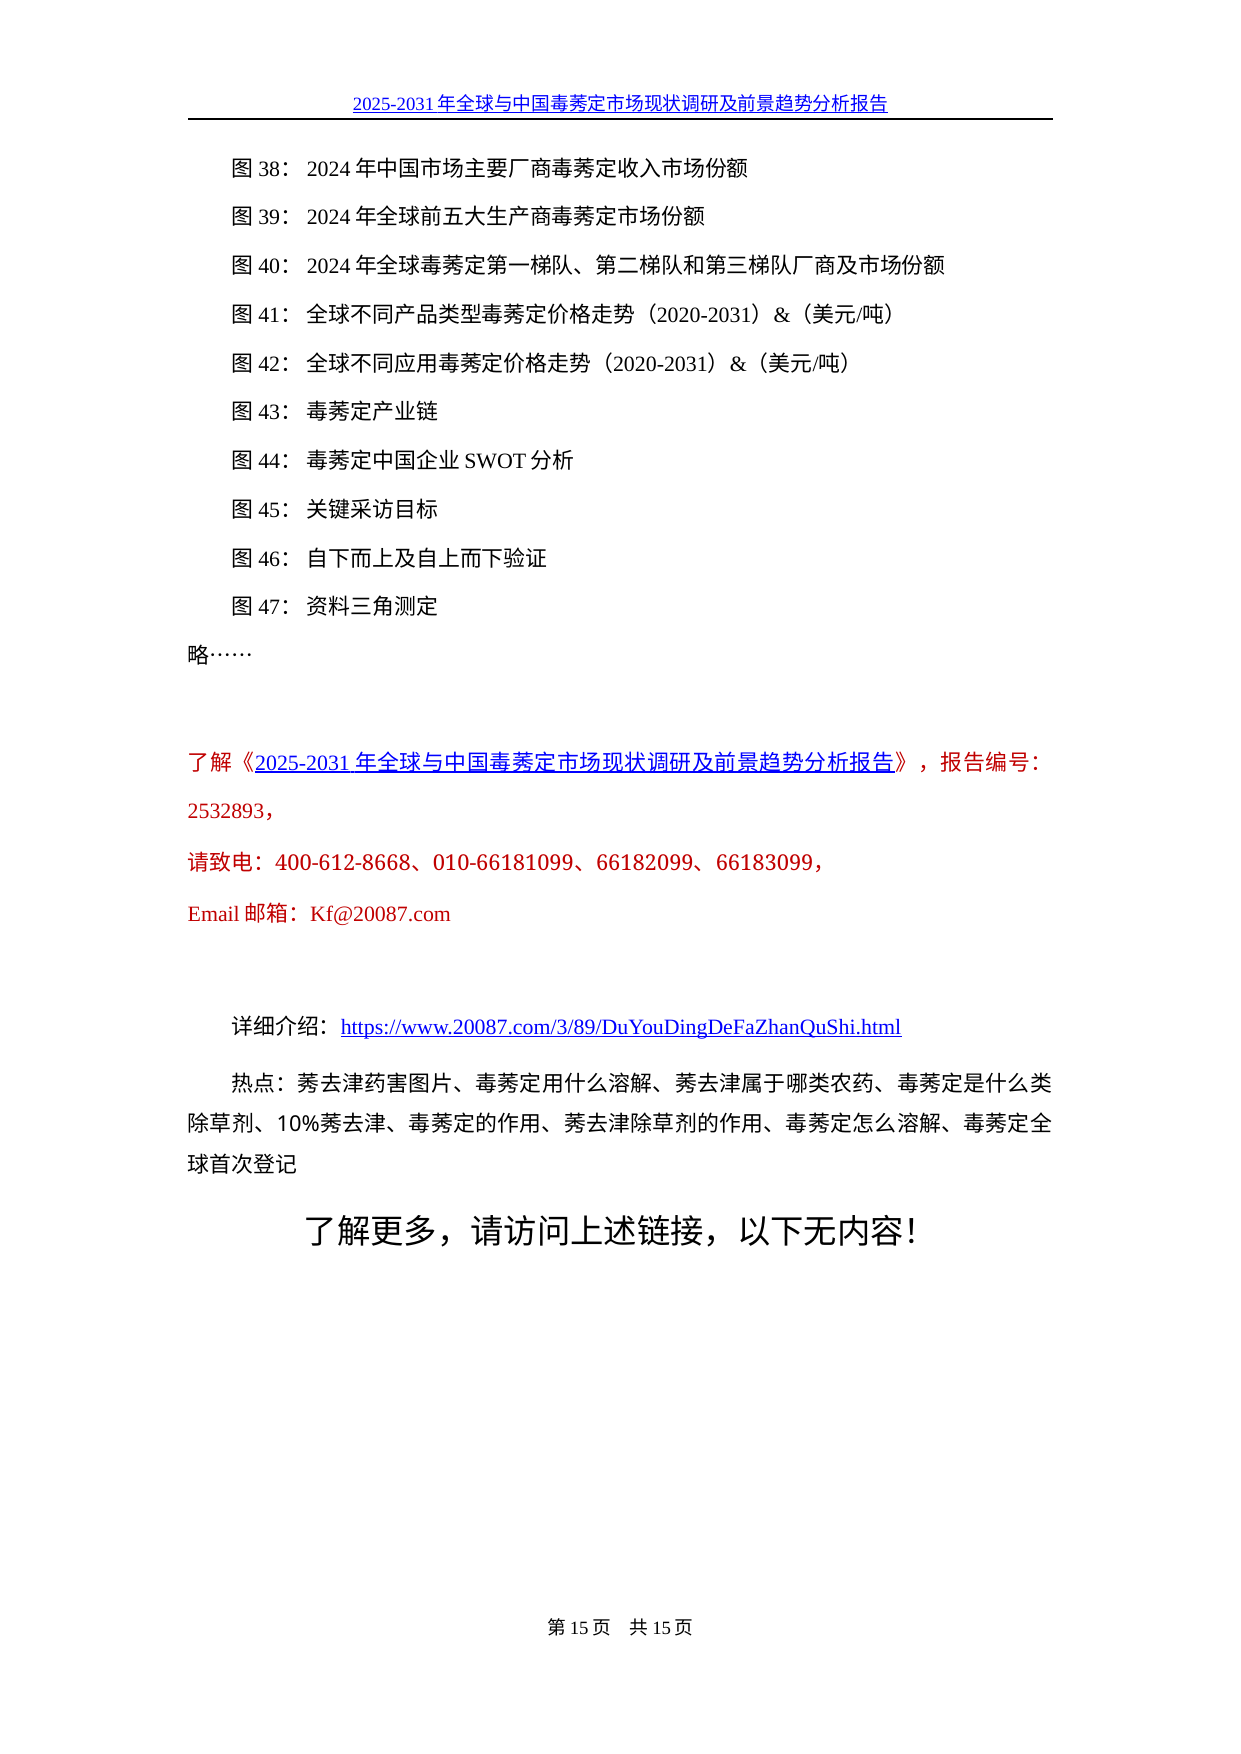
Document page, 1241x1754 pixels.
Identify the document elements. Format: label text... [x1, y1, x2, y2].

text 请致电：400-612-8668、010-66181099、66182099、66183099， [187, 844, 1053, 877]
text Email邮箱：Kf@20087.com [187, 896, 1053, 928]
text 热点：莠去津药害图片、毒莠定用什么溶解、莠去津属于哪类农药、毒莠定是什么类除草剂、10%莠去津、毒莠定的作用、莠去津除草剂的作用、毒莠定怎么溶解、毒莠定全球首次登记 [187, 1066, 1053, 1179]
title 了解更多，请访问上述链接，以下无内容！ [187, 1197, 1053, 1262]
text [187, 150, 1053, 670]
text 了解《2025-2031年全球与中国毒莠定市场现状调研及前景趋势分析报告》，报告编号：2532893， [187, 744, 1053, 825]
text 详细介绍：https://www.20087.com/3/89/DuYouDingDeFaZhanQuShi.html [187, 1009, 1053, 1041]
